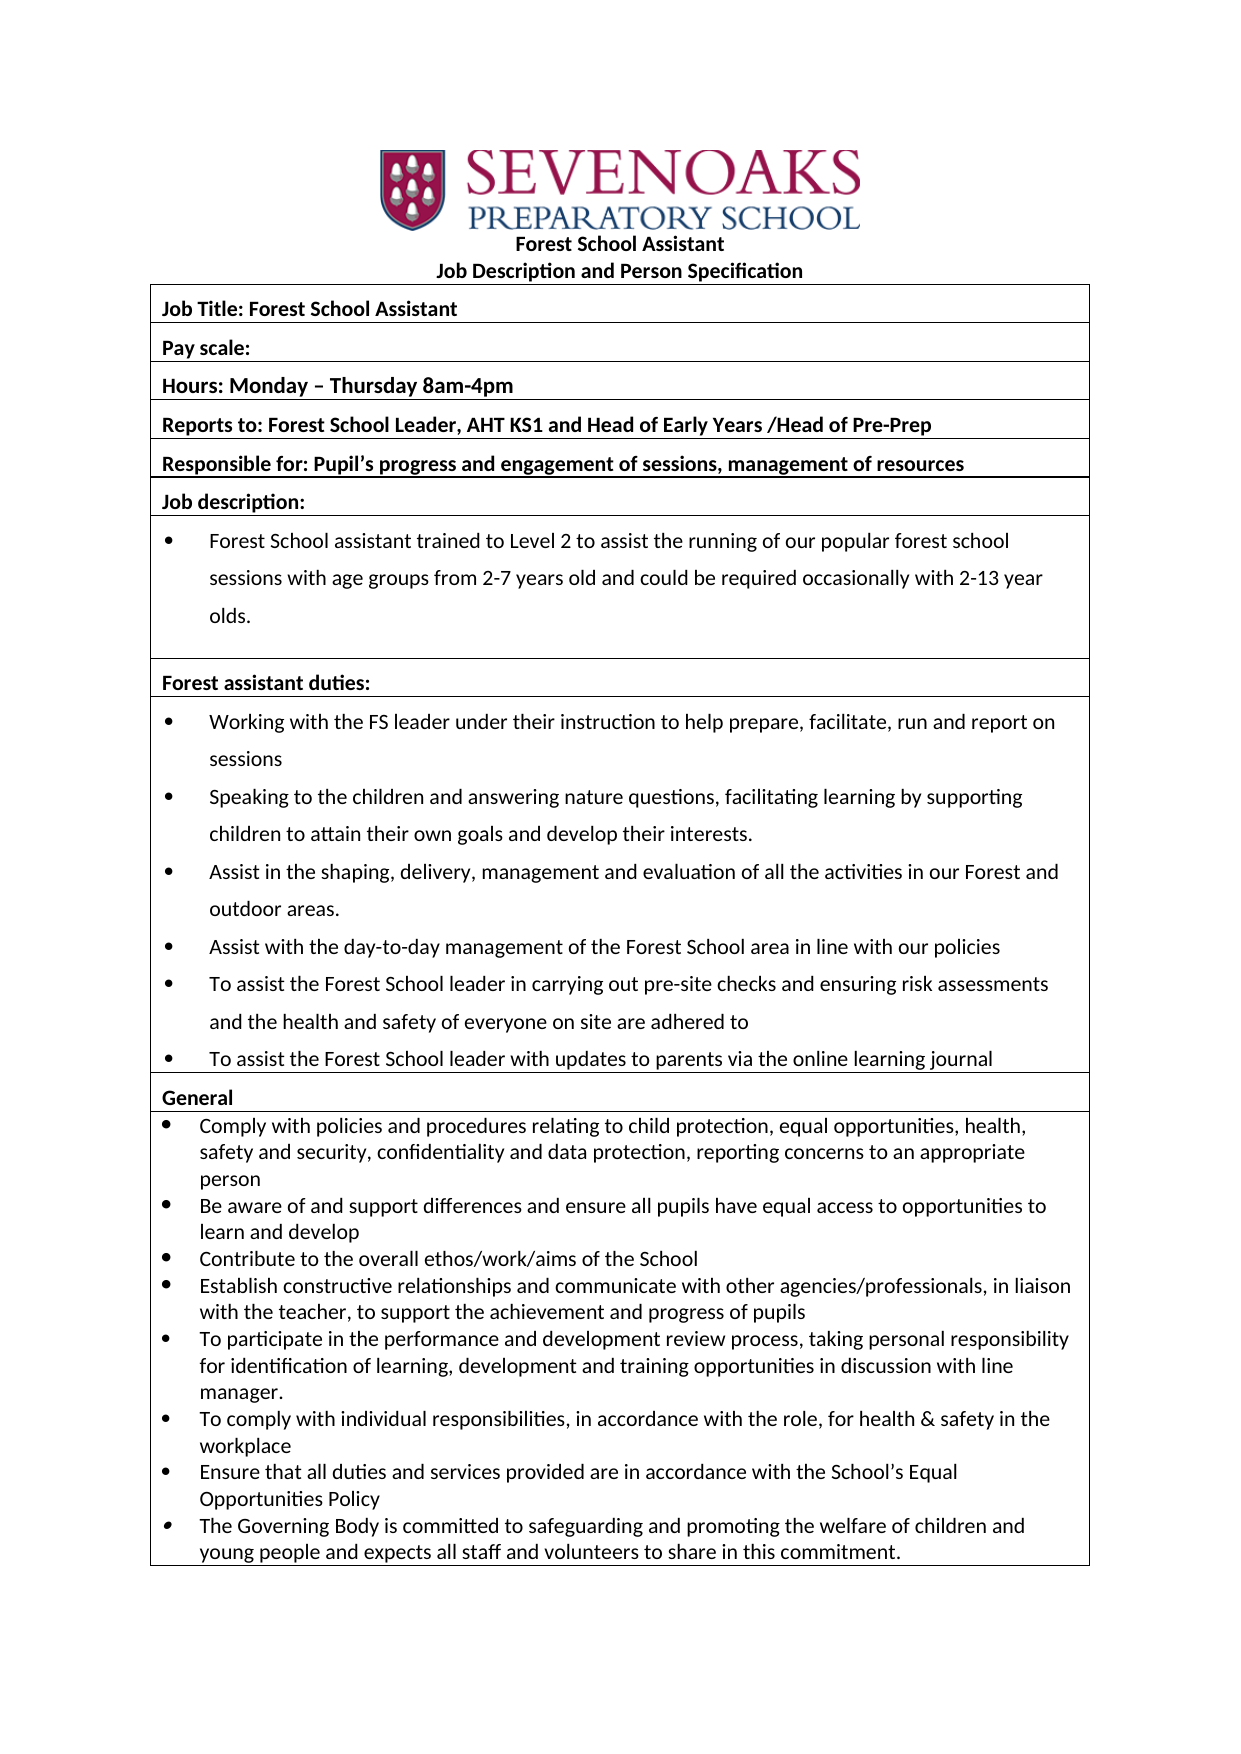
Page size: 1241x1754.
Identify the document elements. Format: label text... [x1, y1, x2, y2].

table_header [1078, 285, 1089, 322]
table_cell Hours: Monday – Thursday 8am-4pm [151, 362, 1089, 399]
text Job Description and Person Specification [150, 257, 1090, 284]
table_cell Reports to: Forest School Leader, AHT KS1 and Head of Early Years /Head of Pre-Prep [151, 400, 1089, 438]
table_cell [151, 1112, 1089, 1565]
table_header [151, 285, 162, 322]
table_cell Responsible for: Pupil’s progress and engagement of sessions, management of resources [151, 439, 1089, 476]
picture [380, 150, 860, 231]
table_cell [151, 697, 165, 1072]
text Forest School Assistant [150, 230, 1090, 257]
table_cell Job description: [151, 478, 1089, 515]
table_cell Forest assistant duties: [151, 659, 1089, 696]
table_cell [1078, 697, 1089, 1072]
table_cell Pay scale: [151, 323, 1089, 361]
table_cell Forest School assistant trained to Level 2 to assist the running of our popular forest school sessions with age groups from 2-7 years old and could be required occasionally with 2-13 year olds. [151, 516, 1089, 658]
table_cell General [151, 1073, 1089, 1111]
